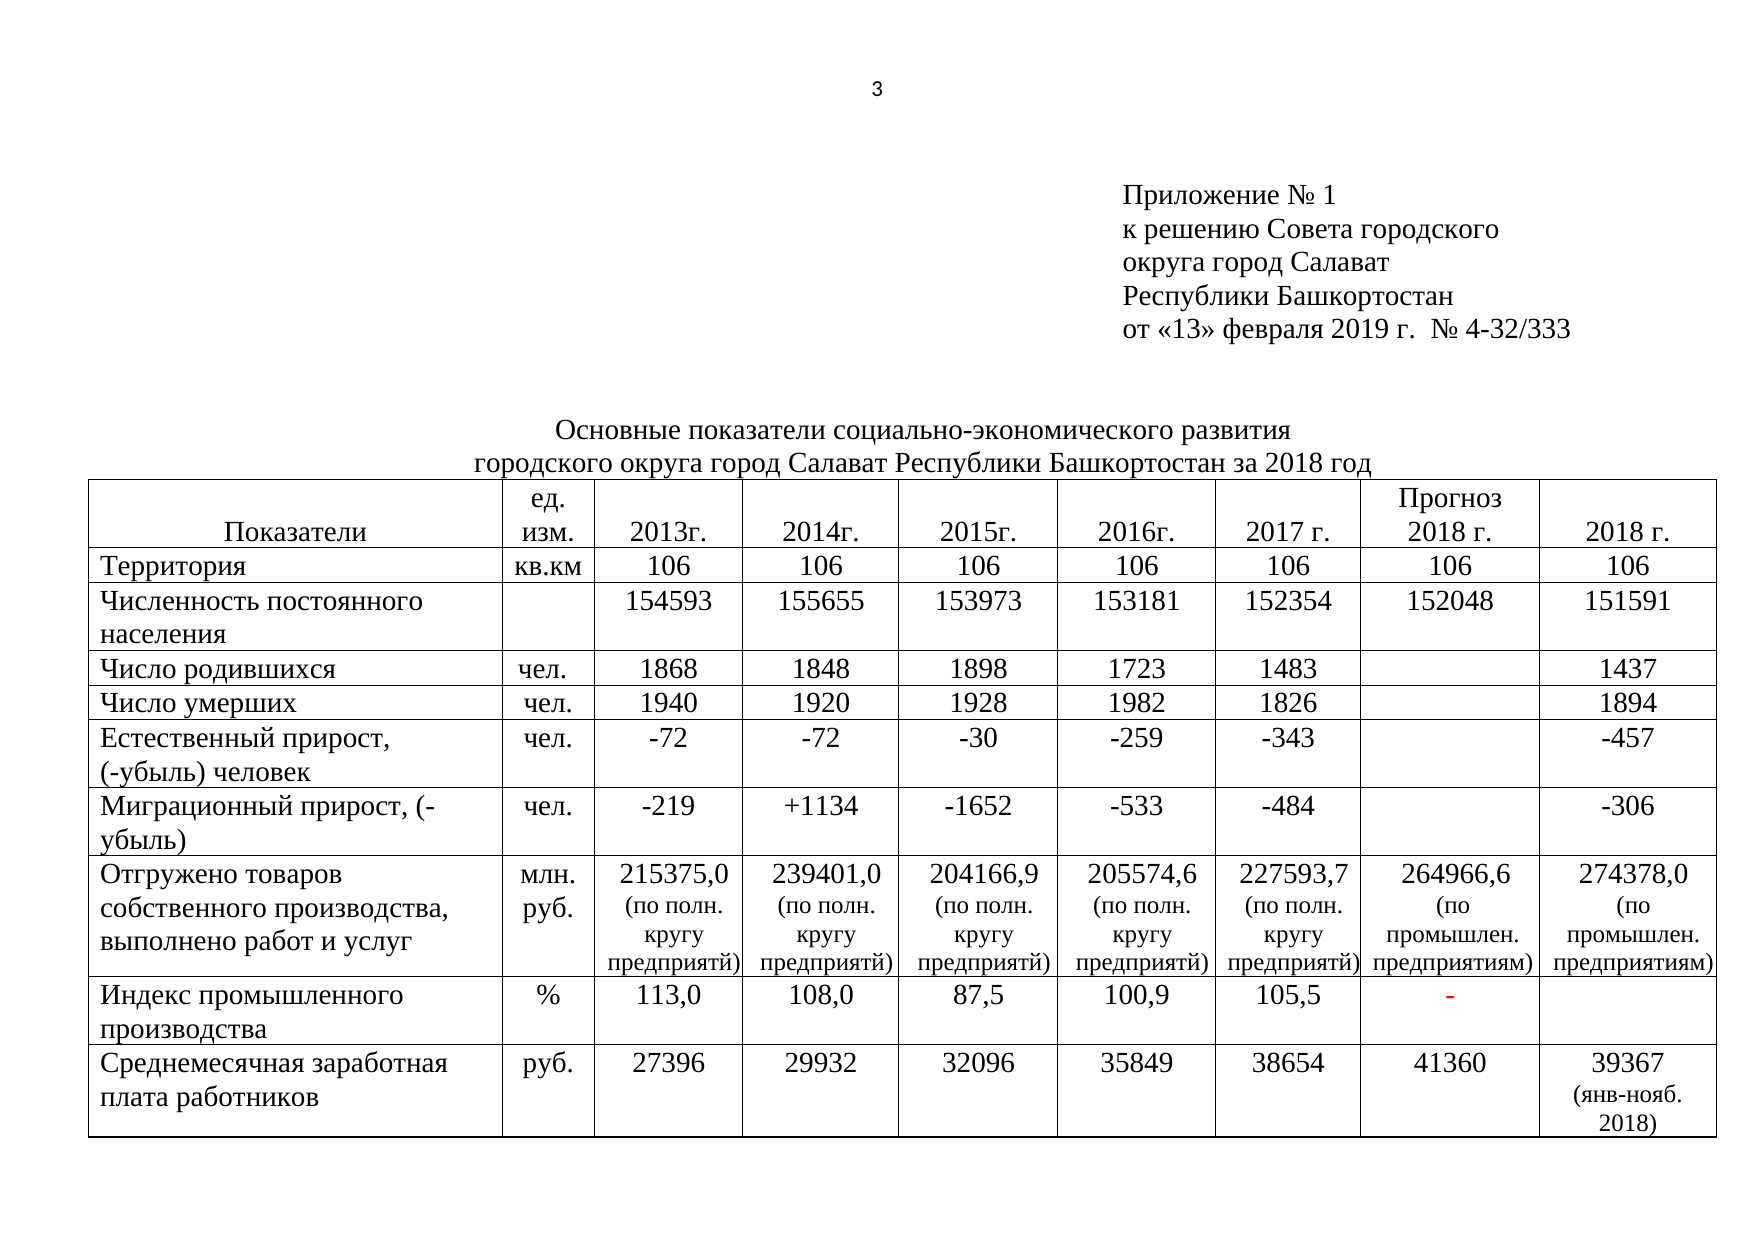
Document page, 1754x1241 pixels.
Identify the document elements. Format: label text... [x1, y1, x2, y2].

table_cell 106 [1540, 548, 1716, 582]
table_cell 1894 [1540, 686, 1716, 719]
text Основные показатели социально-экономического развития [210, 412, 1636, 446]
table_cell 106 [743, 548, 898, 582]
table_cell 105,5 [1216, 977, 1360, 1044]
table_cell Число умерших [89, 686, 502, 719]
table_cell чел. [503, 788, 594, 855]
table_cell чел. [503, 686, 594, 719]
table_cell 108,0 [743, 977, 898, 1044]
table_cell чел. [503, 720, 594, 787]
table_cell -259 [1058, 720, 1215, 787]
table_cell 106 [899, 548, 1057, 582]
table_header 2014г. [743, 480, 898, 547]
table_cell 39367 (янв-нояб. 2018) [1540, 1045, 1716, 1136]
table_cell 1723 [1058, 651, 1215, 684]
table_cell [1361, 686, 1539, 719]
table_cell 155655 [743, 583, 898, 650]
table_header 2013г. [595, 480, 742, 547]
table_cell -533 [1058, 788, 1215, 855]
table_cell Отгружено товаров собственного производства, выполнено работ и услуг [89, 856, 502, 976]
table_cell 87,5 [899, 977, 1057, 1044]
text округа город Салават [1122, 244, 1629, 278]
table_cell 1437 [1540, 651, 1716, 684]
table_cell 106 [1058, 548, 1215, 582]
table_cell -1652 [899, 788, 1057, 855]
table_cell [1361, 720, 1539, 787]
table_cell 1928 [899, 686, 1057, 719]
table_cell Территория [89, 548, 502, 582]
table_cell [1361, 651, 1539, 684]
table_header 2017 г. [1216, 480, 1360, 547]
table_header Прогноз 2018 г. [1361, 480, 1539, 547]
table_cell 1982 [1058, 686, 1215, 719]
table_cell -30 [899, 720, 1057, 787]
table_cell 239401,0 (по полн. кругу предприятй) [743, 856, 898, 976]
table_cell 100,9 [1058, 977, 1215, 1044]
text городского округа город Салават Республики Башкортостан за 2018 год [210, 446, 1636, 479]
table_cell Естественный прирост, (-убыль) человек [89, 720, 502, 787]
table_cell 106 [1361, 548, 1539, 582]
table_cell Миграционный прирост, (-убыль) [89, 788, 502, 855]
table_cell 29932 [743, 1045, 898, 1136]
table_cell 153973 [899, 583, 1057, 650]
table_cell 151591 [1540, 583, 1716, 650]
table_cell % [503, 977, 594, 1044]
table_cell 152048 [1361, 583, 1539, 650]
table_cell 1920 [743, 686, 898, 719]
table_cell 215375,0 (по полн. кругу предприятй) [595, 856, 742, 976]
table_header 2015г. [899, 480, 1057, 547]
table_cell 152354 [1216, 583, 1360, 650]
table_cell млн. руб. [503, 856, 594, 976]
table_cell [1361, 788, 1539, 855]
table_cell 32096 [899, 1045, 1057, 1136]
table_cell 106 [595, 548, 742, 582]
table_cell - [1361, 977, 1539, 1044]
table_cell 154593 [595, 583, 742, 650]
table_cell чел. [503, 651, 594, 684]
table_cell 1940 [595, 686, 742, 719]
table_cell 38654 [1216, 1045, 1360, 1136]
table_cell 1868 [595, 651, 742, 684]
table_header 2018 г. [1540, 480, 1716, 547]
table_cell 204166,9 (по полн. кругу предприятй) [899, 856, 1057, 976]
table_cell -72 [743, 720, 898, 787]
table_cell 264966,6 (по промышлен. предприятиям) [1361, 856, 1539, 976]
table_cell +1134 [743, 788, 898, 855]
table_cell Индекс промышленного производства [89, 977, 502, 1044]
table_cell -484 [1216, 788, 1360, 855]
table_cell 27396 [595, 1045, 742, 1136]
table_cell 1848 [743, 651, 898, 684]
table_cell 106 [1216, 548, 1360, 582]
text к решению Совета городского [1122, 211, 1629, 244]
table_cell -72 [595, 720, 742, 787]
table_cell [1540, 977, 1716, 1044]
table_cell 1483 [1216, 651, 1360, 684]
table_cell -457 [1540, 720, 1716, 787]
table_cell 153181 [1058, 583, 1215, 650]
table_cell 35849 [1058, 1045, 1215, 1136]
table_header 2016г. [1058, 480, 1215, 547]
table_header Показатели [89, 480, 502, 547]
text Республики Башкортостан [1122, 278, 1629, 311]
table_cell 113,0 [595, 977, 742, 1044]
text от «13» февраля 2019 г. № 4-32/333 [1122, 311, 1629, 345]
table_header ед. изм. [503, 480, 594, 547]
table_cell Среднемесячная заработная плата работников [89, 1045, 502, 1136]
table_cell кв.км [503, 548, 594, 582]
table_cell Численность постоянного населения [89, 583, 502, 650]
table_cell -343 [1216, 720, 1360, 787]
text Приложение № 1 [1122, 177, 1629, 211]
table_cell [503, 583, 594, 650]
table_cell Число родившихся [89, 651, 502, 684]
table_cell -219 [595, 788, 742, 855]
table_cell 41360 [1361, 1045, 1539, 1136]
table_cell 1898 [899, 651, 1057, 684]
table_cell 1826 [1216, 686, 1360, 719]
table_cell 227593,7 (по полн. кругу предприятй) [1216, 856, 1360, 976]
table_cell 205574,6 (по полн. кругу предприятй) [1058, 856, 1215, 976]
table_cell -306 [1540, 788, 1716, 855]
table_cell руб. [503, 1045, 594, 1136]
table_cell 274378,0 (по промышлен. предприятиям) [1540, 856, 1716, 976]
